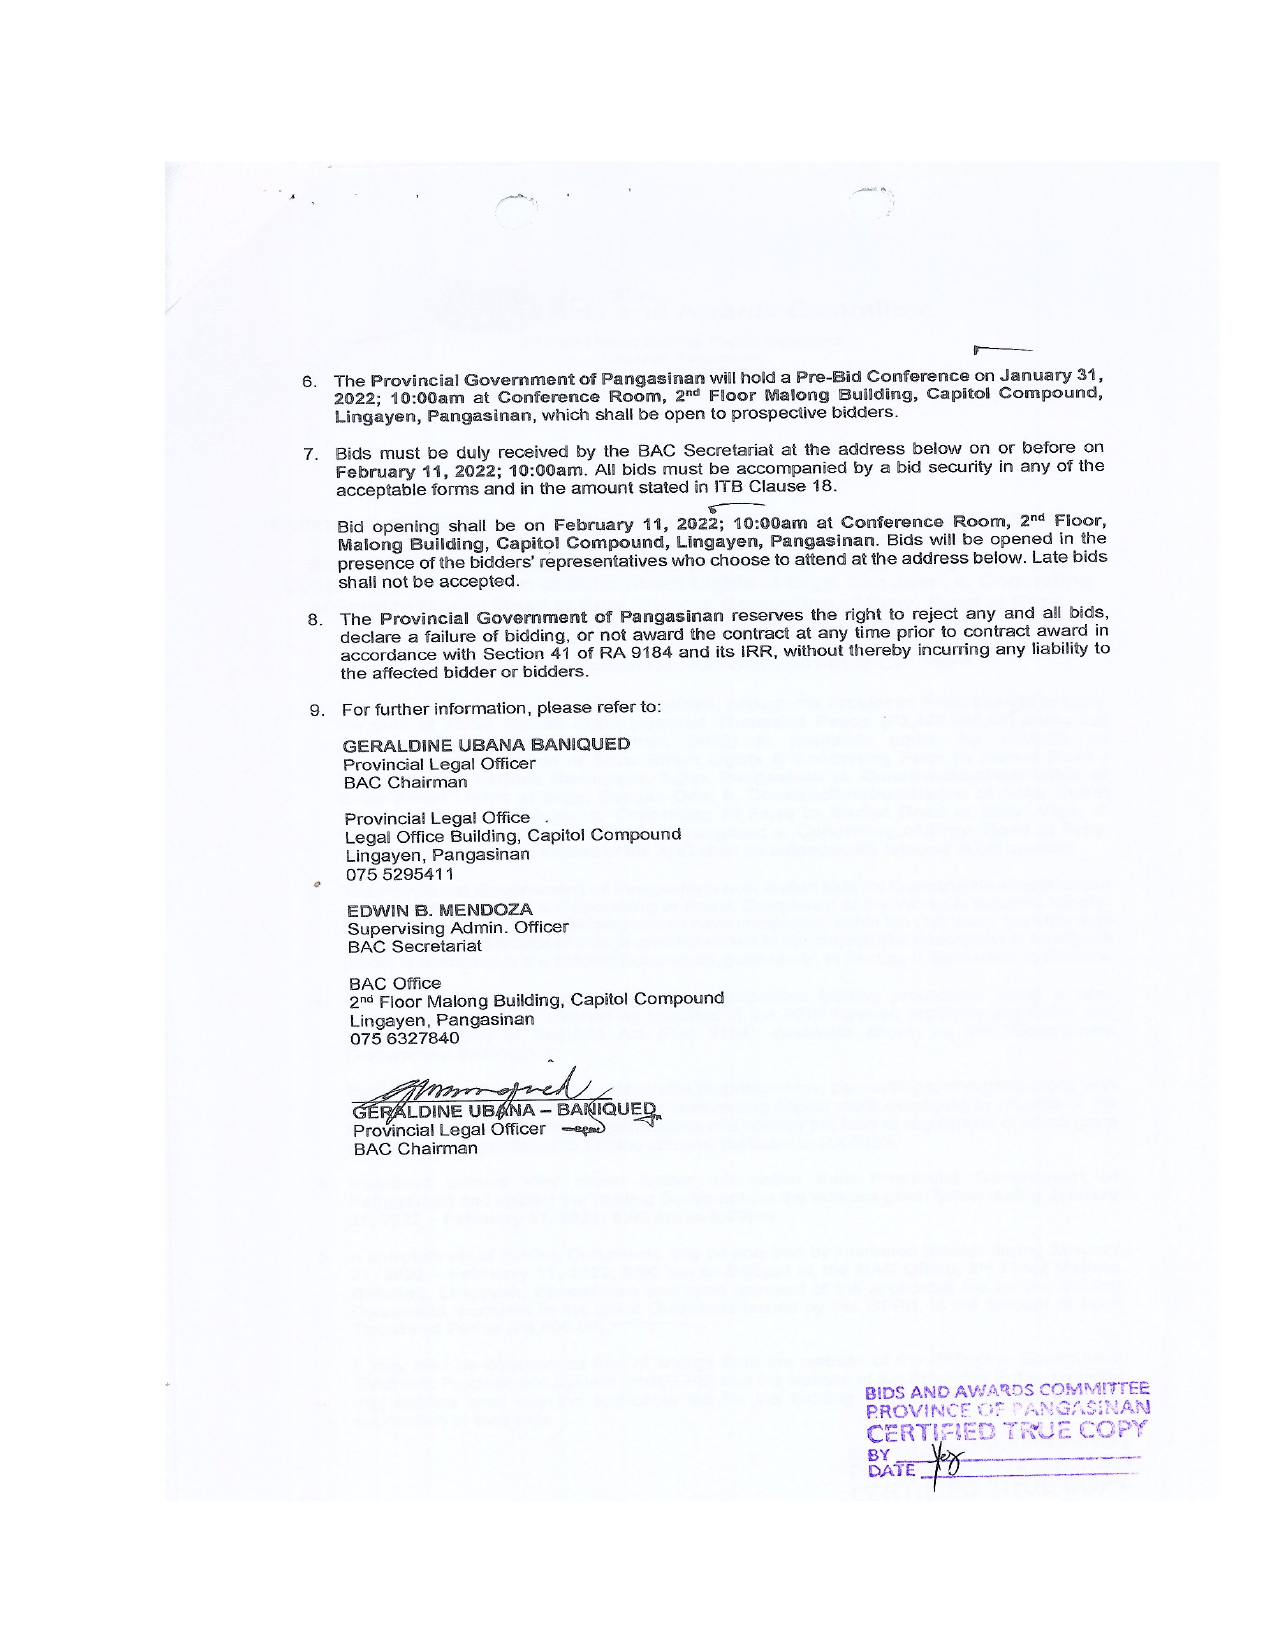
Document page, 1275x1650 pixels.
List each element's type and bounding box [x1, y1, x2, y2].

picture [150, 150, 1234, 1501]
